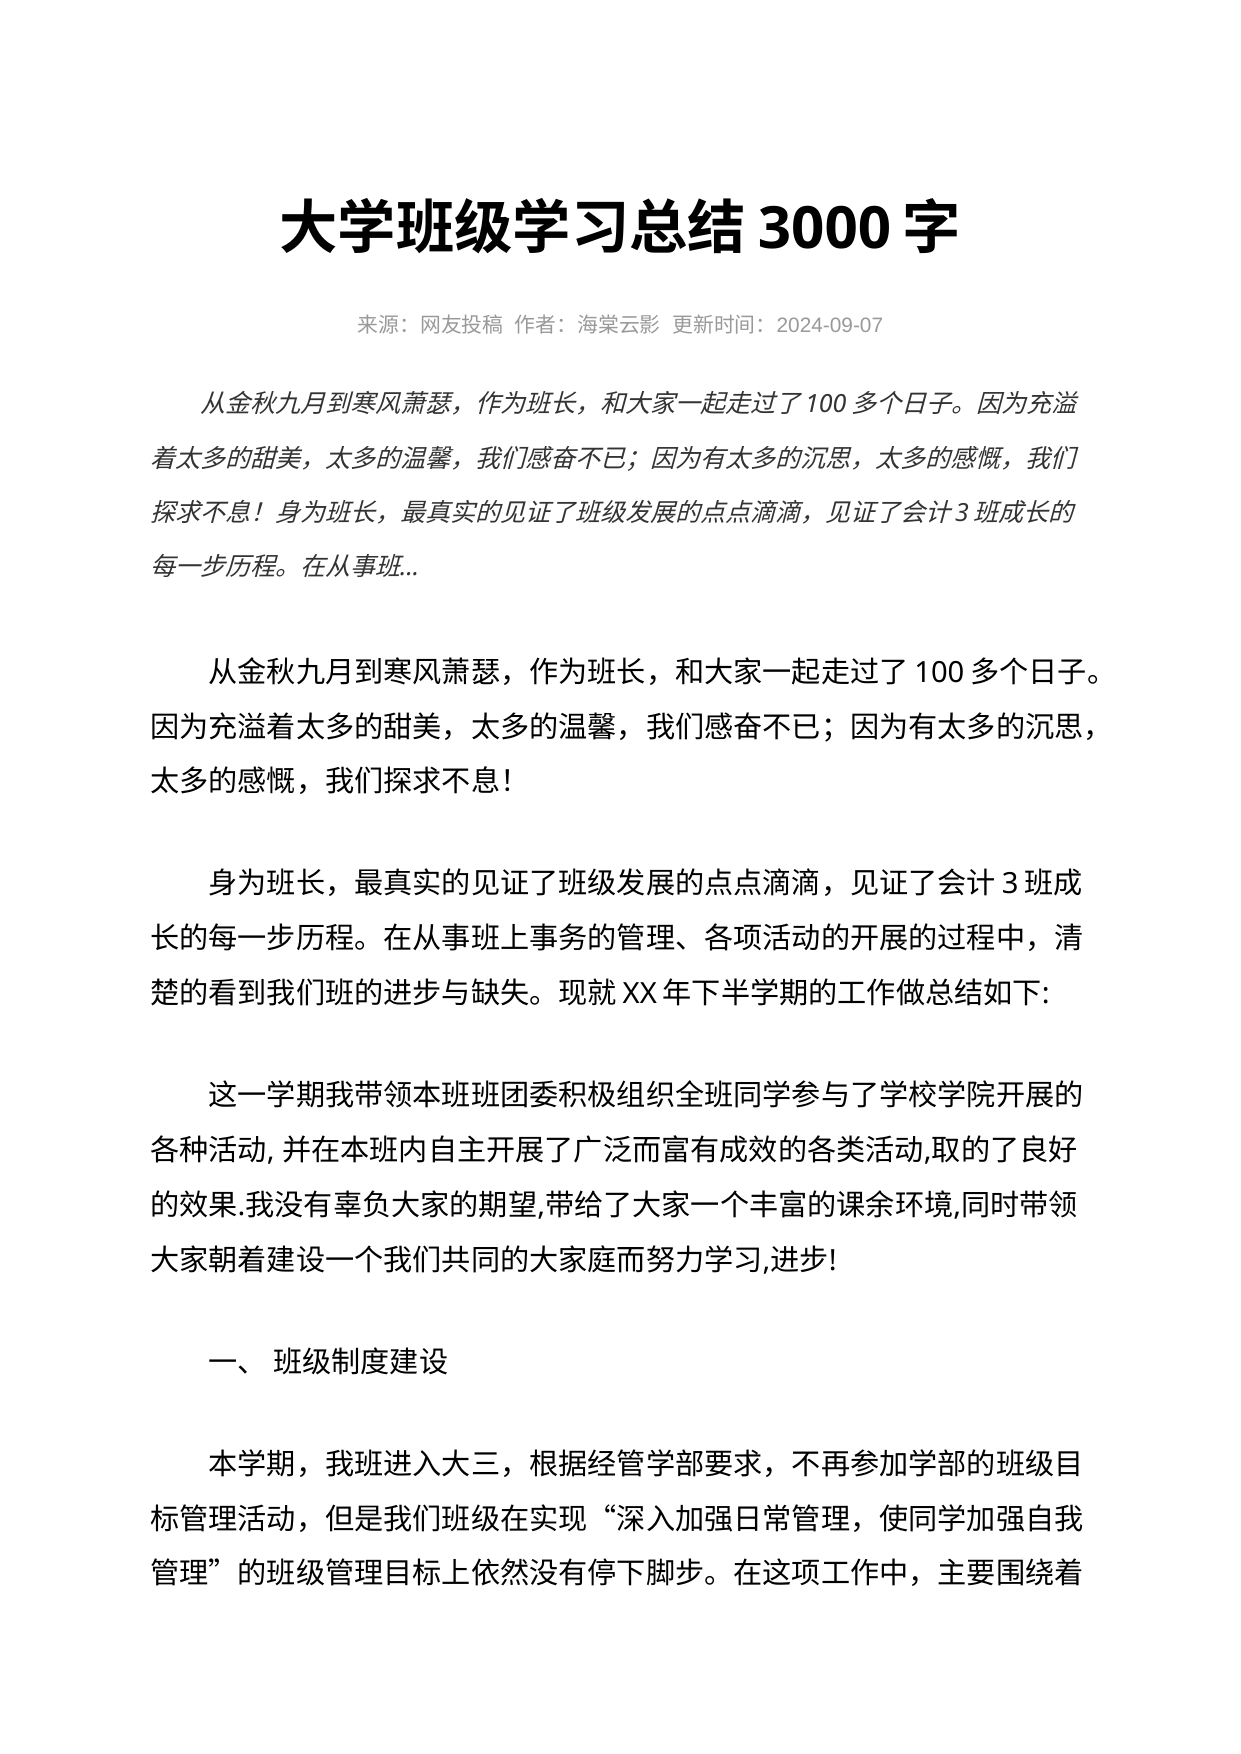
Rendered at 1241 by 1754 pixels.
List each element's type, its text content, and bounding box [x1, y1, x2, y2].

text 身为班长，最真实的见证了班级发展的点点滴滴，见证了会计3班成长的每一步历程。在从事班上事务的管理、各项活动的开展的过程中，清楚的看到我们班的进步与缺失。现就XX年下半学期的工作做总结如下: [150, 860, 1090, 1012]
text 这一学期我带领本班班团委积极组织全班同学参与了学校学院开展的各种活动, 并在本班内自主开展了广泛而富有成效的各类活动,取的了良好的效果.我没有辜负大家的期望,带给了大家一个丰富的课余环境,同时带领大家朝着建设一个我们共同的大家庭而努力学习,进步! [150, 1072, 1090, 1279]
text 一、 班级制度建设 [150, 1338, 1090, 1381]
text 从金秋九月到寒风萧瑟，作为班长，和大家一起走过了100多个日子。因为充溢着太多的甜美，太多的温馨，我们感奋不已；因为有太多的沉思，太多的感慨，我们探求不息！身为班长，最真实的见证了班级发展的点点滴滴，见证了会计3班成长的每一步历程。在从事班... [150, 384, 1090, 583]
text 来源：网友投稿 作者：海棠云影 更新时间：2024-09-07 [150, 313, 1090, 337]
text 从金秋九月到寒风萧瑟，作为班长，和大家一起走过了100多个日子。因为充溢着太多的甜美，太多的温馨，我们感奋不已；因为有太多的沉思，太多的感慨，我们探求不息！ [150, 648, 1090, 800]
subtitle 大学班级学习总结3000字 [150, 181, 1090, 266]
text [150, 1440, 1090, 1592]
